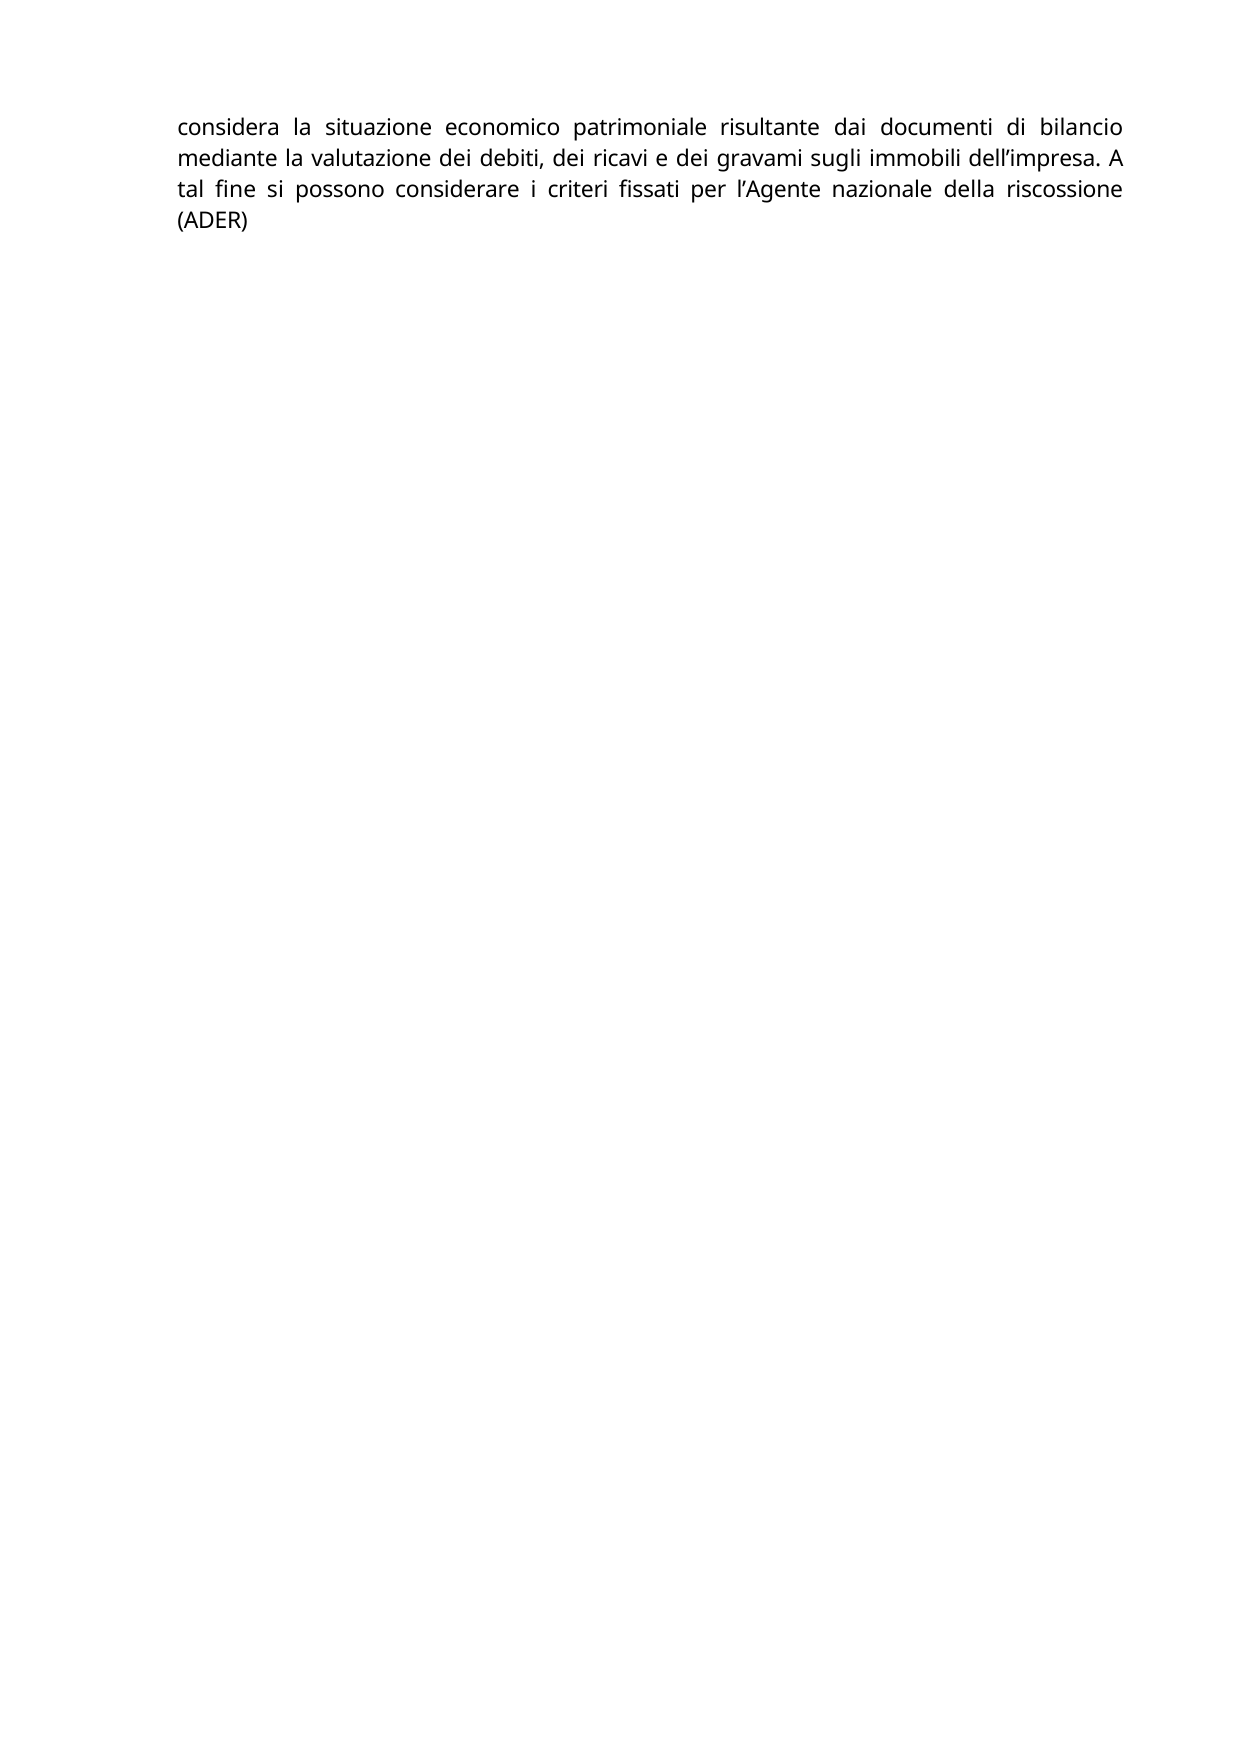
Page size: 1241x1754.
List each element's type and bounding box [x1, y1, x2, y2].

list [147, 110, 1123, 235]
